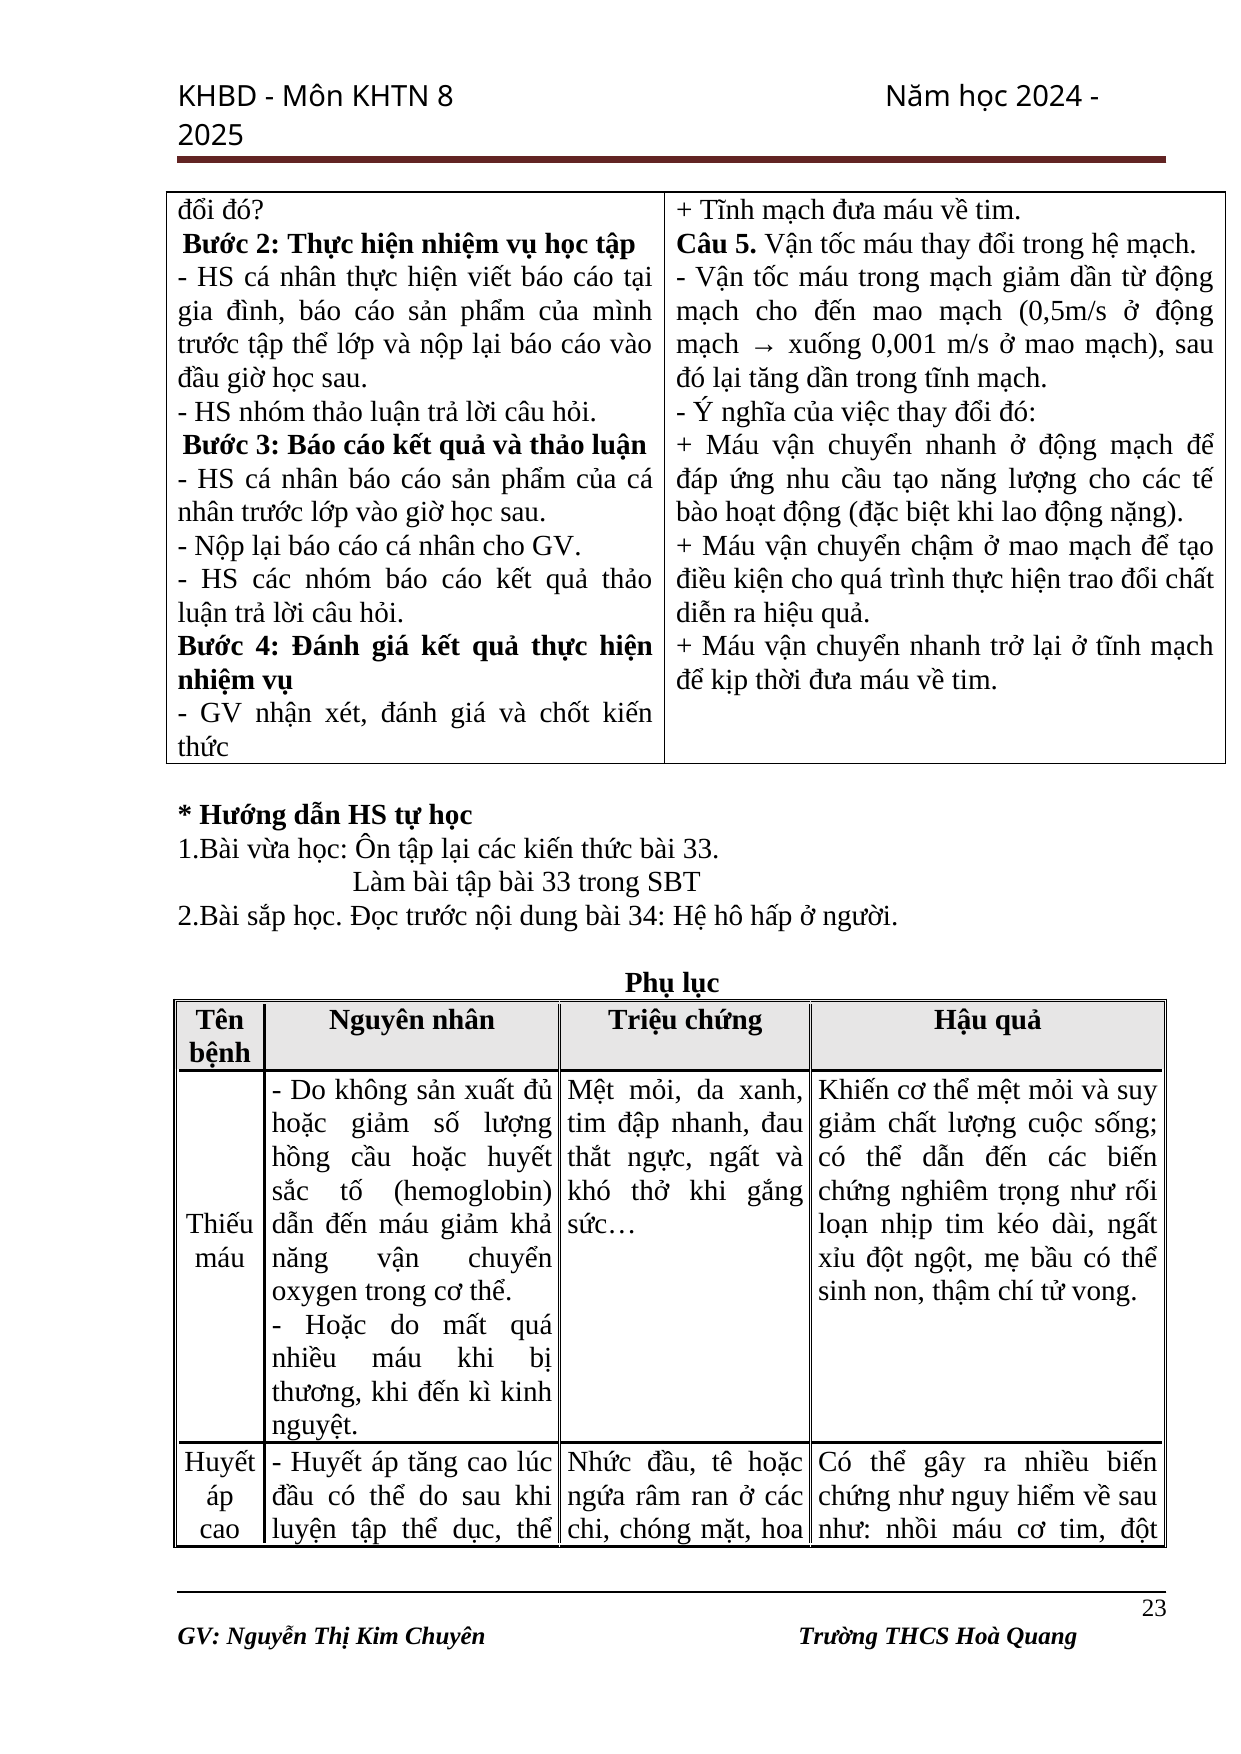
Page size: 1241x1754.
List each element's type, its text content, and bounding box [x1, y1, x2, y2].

table_cell Thiếu máu [177, 1069, 263, 1441]
text 2.Bài sắp học. Đọc trước nội dung bài 34: Hệ hô hấp ở người. [177, 898, 1166, 931]
text 1.Bài vừa học: Ôn tập lại các kiến thức bài 33. [177, 831, 1166, 864]
table_header Tên bệnh [177, 1002, 264, 1069]
table_cell Khiến cơ thể mệt mỏi và suy giảm chất lượng cuộc sống; có thể dẫn đến các biến chứng nghiêm trọng như rối loạn nhịp tim kéo dài, ngất xỉu đột ngột, mẹ bầu có thể sinh non, thậm chí tử vong. [812, 1069, 1164, 1441]
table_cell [167, 193, 664, 763]
text Làm bài tập bài 33 trong SBT [177, 864, 1166, 898]
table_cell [665, 193, 1225, 763]
table_cell Huyết áp cao [177, 1441, 264, 1545]
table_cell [811, 1441, 1164, 1545]
table_cell - Do không sản xuất đủ hoặc giảm số lượng hồng cầu hoặc huyết sắc tố (hemoglobin) dẫn đến máu giảm khả năng vận chuyển oxygen trong cơ thể. - Hoặc do mất quá nhiều máu khi bị thương, khi đến kì kinh nguyệt. [266, 1072, 558, 1441]
table_cell Mệt mỏi, da xanh, tim đập nhanh, đau thắt ngực, ngất và khó thở khi gắng sức… [561, 1072, 809, 1441]
table_header Hậu quả [811, 1002, 1164, 1069]
table_header Nguyên nhân [264, 1002, 560, 1069]
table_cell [560, 1444, 811, 1545]
text Phụ lục [177, 965, 1166, 998]
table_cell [264, 1444, 560, 1545]
table_header Triệu chứng [560, 1002, 811, 1069]
text * Hướng dẫn HS tự học [177, 797, 1166, 831]
